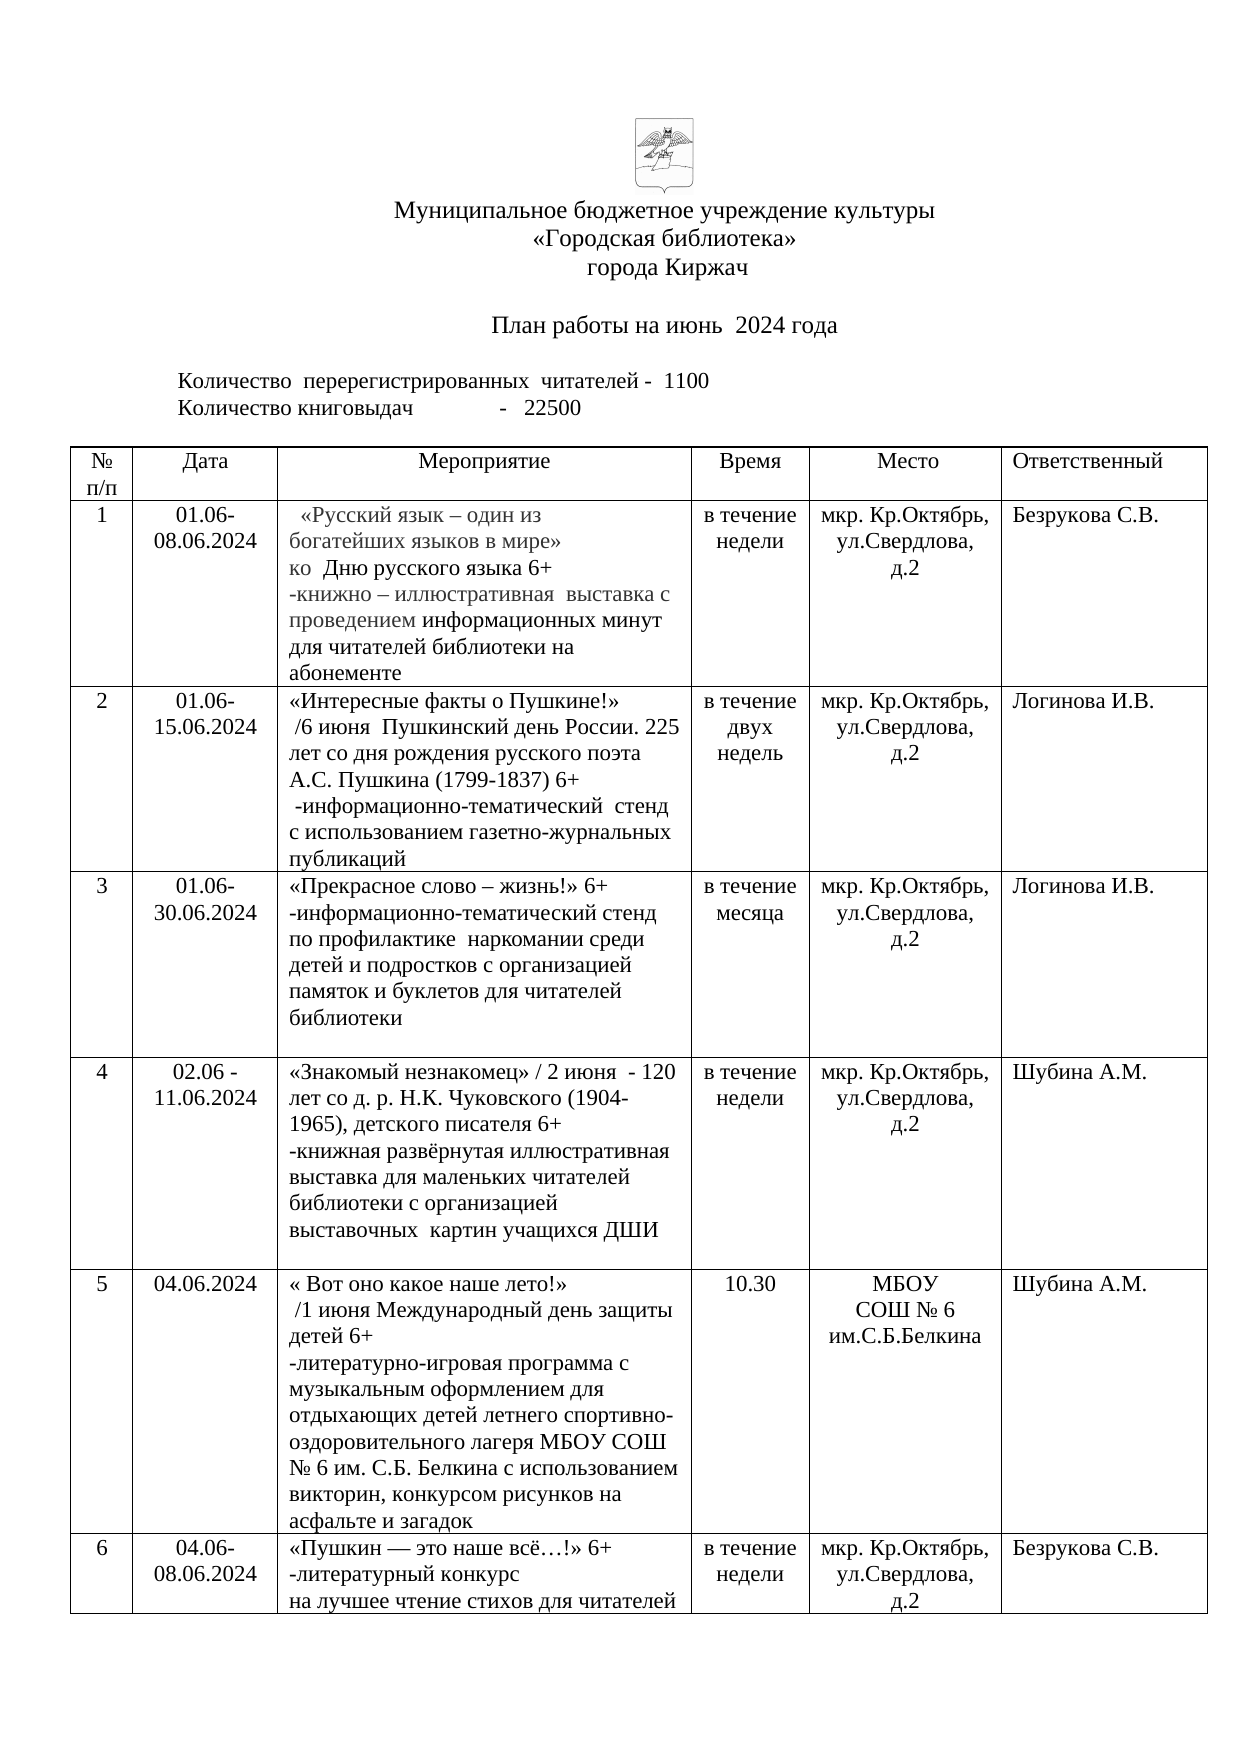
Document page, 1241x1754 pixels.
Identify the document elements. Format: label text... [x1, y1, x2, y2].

table_cell Безрукова С.В. [1002, 1534, 1207, 1613]
table_cell 01.06-08.06.2024 [133, 501, 277, 686]
table_cell мкр. Кр.Октябрь, ул.Свердлова, д.2 [810, 872, 1001, 1057]
table_cell в течение недели [692, 501, 809, 686]
table_cell 2 [71, 687, 132, 871]
table_cell 01.06-15.06.2024 [133, 687, 277, 871]
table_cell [278, 1534, 691, 1613]
text Муниципальное бюджетное учреждение культуры [177, 195, 1152, 223]
table_cell 1 [71, 501, 132, 686]
table_cell 6 [71, 1534, 132, 1613]
table_header Мероприятие [278, 448, 691, 500]
table_cell в течение недели [692, 1534, 809, 1613]
table_cell 4 [71, 1058, 132, 1268]
table_header Ответственный [1002, 448, 1207, 500]
table_cell 5 [71, 1270, 132, 1533]
table_cell Шубина А.М. [1002, 1058, 1207, 1268]
table_cell мкр. Кр.Октябрь, ул.Свердлова, д.2 [810, 687, 1001, 871]
table_cell Безрукова С.В. [1002, 501, 1207, 686]
table_cell «Русский язык – один из богатейших языков в мире» ко Дню русского языка 6+ -книжно – иллюстративная выставка с проведением информационных минут для читателей библиотеки на абонементе [278, 501, 691, 686]
text План работы на июнь 2024 года [177, 310, 1152, 338]
table_cell в течение двух недель [692, 687, 809, 871]
text Количество перерегистрированных читателей - 1100 [177, 367, 1152, 394]
table_cell в течение месяца [692, 872, 809, 1057]
table_cell Логинова И.В. [1002, 687, 1207, 871]
table_header Место [810, 448, 1001, 500]
table_cell «Знакомый незнакомец» / 2 июня - 120 лет со д. р. Н.К. Чуковского (1904-1965), детского писателя 6+ -книжная развёрнутая иллюстративная выставка для маленьких читателей библиотеки с организацией выставочных картин учащихся ДШИ [278, 1058, 691, 1268]
table_cell 02.06 -11.06.2024 [133, 1058, 277, 1268]
table_cell МБОУ СОШ № 6 им.С.Б.Белкина [810, 1270, 1001, 1533]
table_header № п/п [71, 448, 132, 500]
table_cell мкр. Кр.Октябрь, ул.Свердлова, д.2 [810, 1058, 1001, 1268]
text города Киржач [177, 252, 1152, 281]
text Количество книговыдач - 22500 [177, 394, 1152, 420]
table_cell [810, 1534, 1001, 1613]
table_header Время [692, 448, 809, 500]
table_cell « Вот оно какое наше лето!» /1 июня Международный день защиты детей 6+ -литературно-игровая программа с музыкальным оформлением для отдыхающих детей летнего спортивно- оздоровительного лагеря МБОУ СОШ № 6 им. С.Б. Белкина с использованием викторин, конкурсом рисунков на асфальте и загадок [278, 1270, 691, 1533]
table_cell Логинова И.В. [1002, 872, 1207, 1057]
table_cell 10.30 [692, 1270, 809, 1533]
text «Городская библиотека» [177, 223, 1152, 252]
table_cell «Прекрасное слово – жизнь!» 6+ -информационно-тематический стенд по профилактике наркомании среди детей и подростков с организацией памяток и буклетов для читателей библиотеки [278, 872, 691, 1057]
picture [635, 118, 694, 195]
table_header Дата [133, 448, 277, 500]
table_cell 04.06.2024 [133, 1270, 277, 1533]
table_cell Шубина А.М. [1002, 1270, 1207, 1533]
table_cell мкр. Кр.Октябрь, ул.Свердлова, д.2 [810, 501, 1001, 686]
table_cell 04.06-08.06.2024 [133, 1534, 277, 1613]
table_cell в течение недели [692, 1058, 809, 1268]
table_cell 3 [71, 872, 132, 1057]
table_cell 01.06-30.06.2024 [133, 872, 277, 1057]
table_cell «Интересные факты о Пушкине!» /6 июня Пушкинский день России. 225 лет со дня рождения русского поэта А.С. Пушкина (1799-1837) 6+ -информационно-тематический стенд с использованием газетно-журнальных публикаций [278, 687, 691, 871]
